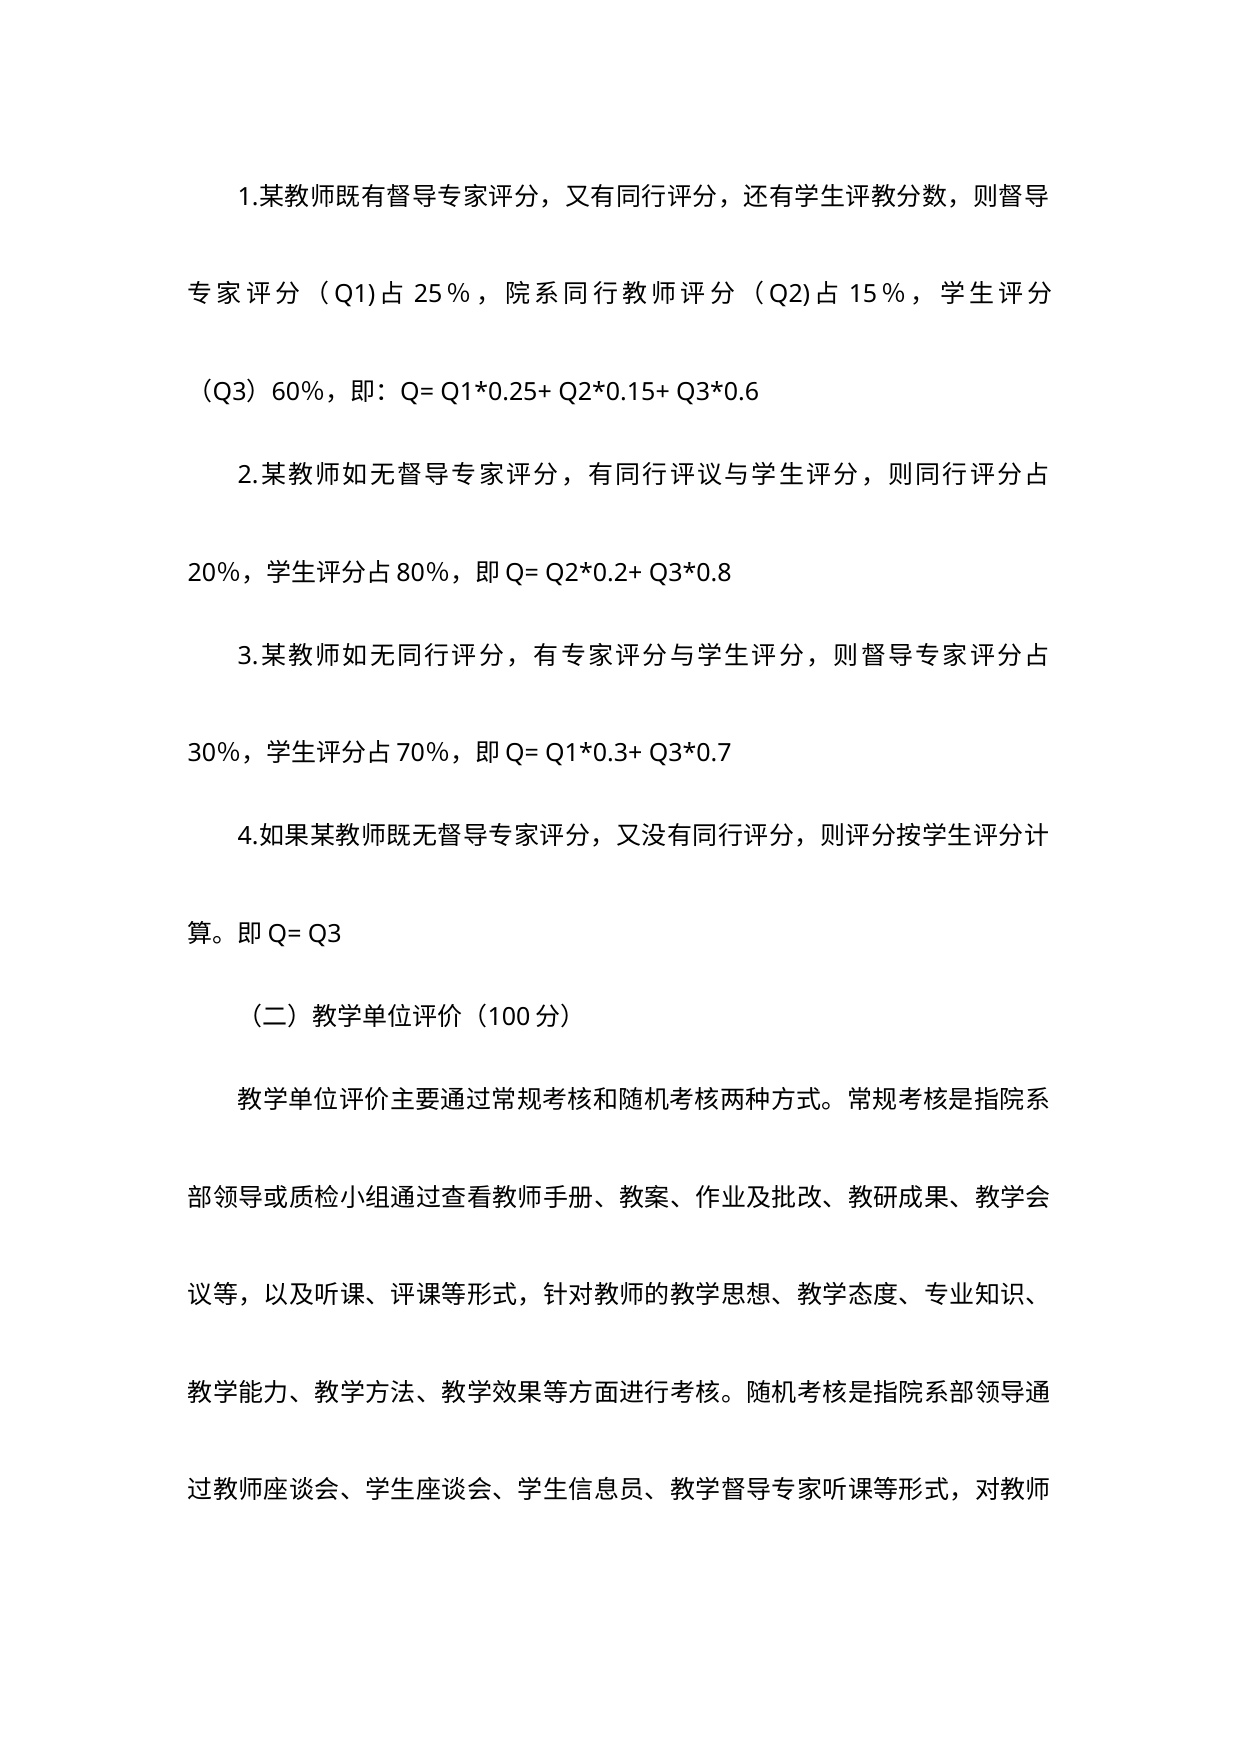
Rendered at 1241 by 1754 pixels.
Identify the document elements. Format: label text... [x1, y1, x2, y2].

text 1.某教师既有督导专家评分，又有同行评分，还有学生评教分数，则督导专家评分（Q1)占25％，院系同行教师评分（Q2)占15％，学生评分（Q3）60％，即：Q= Q1*0.25+ Q2*0.15+ Q3*0.6 [187, 162, 1053, 422]
text （二）教学单位评价（100分） [187, 982, 1053, 1047]
text 4.如果某教师既无督导专家评分，又没有同行评分，则评分按学生评分计算。即Q= Q3 [187, 801, 1053, 964]
text 2.某教师如无督导专家评分，有同行评议与学生评分，则同行评分占20％，学生评分占80％，即Q= Q2*0.2+ Q3*0.8 [187, 440, 1053, 603]
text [187, 1065, 1053, 1520]
text 3.某教师如无同行评分，有专家评分与学生评分，则督导专家评分占30％，学生评分占70％，即Q= Q1*0.3+ Q3*0.7 [187, 621, 1053, 783]
